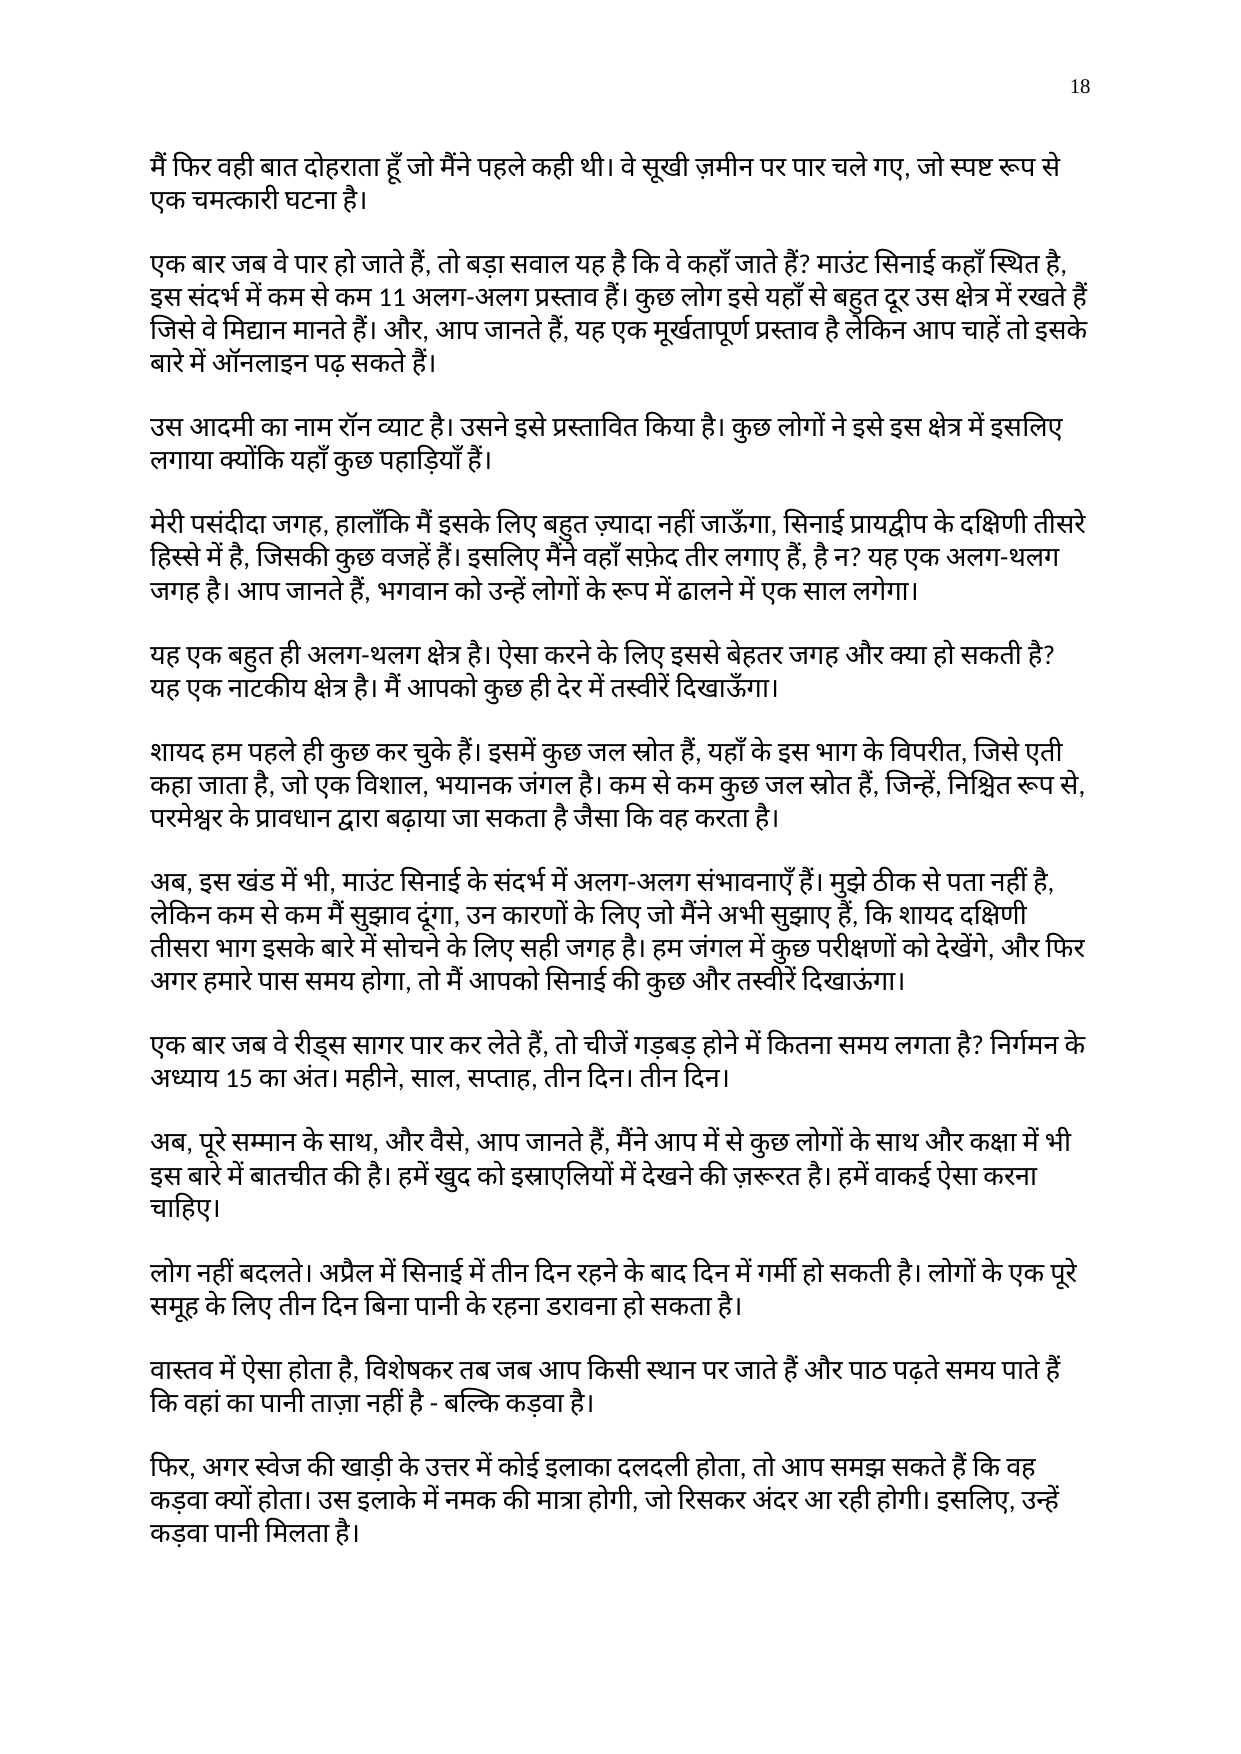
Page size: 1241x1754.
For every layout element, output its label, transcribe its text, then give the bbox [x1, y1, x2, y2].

text मेरी पसंदीदा जगह, हालाँकि मैं इसके लिए बहुत ज़्यादा नहीं जाऊँगा, सिनाई प्रायद्वीप के दक्षिणी तीसरे हिस्से में है, जिसकी कुछ वजहें हैं। इसलिए मैंने वहाँ सफ़ेद तीर लगाए हैं, है न? यह एक अलग-थलग जगह है। आप जानते हैं, भगवान को उन्हें लोगों के रूप में ढालने में एक साल लगेगा। [150, 508, 1090, 607]
text लोग नहीं बदलते। अप्रैल में सिनाई में तीन दिन रहने के बाद दिन में गर्मी हो सकती है। लोगों के एक पूरे समूह के लिए तीन दिन बिना पानी के रहना डरावना हो सकता है। [150, 1256, 1090, 1322]
text एक बार जब वे रीड्स सागर पार कर लेते हैं, तो चीजें गड़बड़ होने में कितना समय लगता है? निर्गमन के अध्याय 15 का अंत। महीने, साल, सप्ताह, तीन दिन। तीन दिन। [150, 1028, 1090, 1094]
text फिर, अगर स्वेज की खाड़ी के उत्तर में कोई इलाका दलदली होता, तो आप समझ सकते हैं कि वह कड़वा क्यों होता। उस इलाके में नमक की मात्रा होगी, जो रिसकर अंदर आ रही होगी। इसलिए, उन्हें कड़वा पानी मिलता है। [150, 1450, 1090, 1549]
text शायद हम पहले ही कुछ कर चुके हैं। इसमें कुछ जल स्रोत हैं, यहाँ के इस भाग के विपरीत, जिसे एती कहा जाता है, जो एक विशाल, भयानक जंगल है। कम से कम कुछ जल स्रोत हैं, जिन्हें, निश्चित रूप से, परमेश्वर के प्रावधान द्वारा बढ़ाया जा सकता है जैसा कि वह करता है। [150, 735, 1090, 834]
text उस आदमी का नाम रॉन व्याट है। उसने इसे प्रस्तावित किया है। कुछ लोगों ने इसे इस क्षेत्र में इसलिए लगाया क्योंकि यहाँ कुछ पहाड़ियाँ हैं। [150, 410, 1090, 476]
text अब, इस खंड में भी, माउंट सिनाई के संदर्भ में अलग-अलग संभावनाएँ हैं। मुझे ठीक से पता नहीं है, लेकिन कम से कम मैं सुझाव दूंगा, उन कारणों के लिए जो मैंने अभी सुझाए हैं, कि शायद दक्षिणी तीसरा भाग इसके बारे में सोचने के लिए सही जगह है। हम जंगल में कुछ परीक्षणों को देखेंगे, और फिर अगर हमारे पास समय होगा, तो मैं आपको सिनाई की कुछ और तस्वीरें दिखाऊंगा। [150, 865, 1090, 997]
text यह एक बहुत ही अलग-थलग क्षेत्र है। ऐसा करने के लिए इससे बेहतर जगह और क्या हो सकती है? यह एक नाटकीय क्षेत्र है। मैं आपको कुछ ही देर में तस्वीरें दिखाऊँगा। [150, 638, 1090, 704]
text एक बार जब वे पार हो जाते हैं, तो बड़ा सवाल यह है कि वे कहाँ जाते हैं? माउंट सिनाई कहाँ स्थित है, इस संदर्भ में कम से कम 11 अलग-अलग प्रस्ताव हैं। कुछ लोग इसे यहाँ से बहुत दूर उस क्षेत्र में रखते हैं जिसे वे मिद्यान मानते हैं। और, आप जानते हैं, यह एक मूर्खतापूर्ण प्रस्ताव है लेकिन आप चाहें तो इसके बारे में ऑनलाइन पढ़ सकते हैं। [150, 247, 1090, 379]
text मैं फिर वही बात दोहराता हूँ जो मैंने पहले कही थी। वे सूखी ज़मीन पर पार चले गए, जो स्पष्ट रूप से एक चमत्कारी घटना है। [150, 150, 1090, 216]
text अब, पूरे सम्मान के साथ, और वैसे, आप जानते हैं, मैंने आप में से कुछ लोगों के साथ और कक्षा में भी इस बारे में बातचीत की है। हमें खुद को इस्राएलियों में देखने की ज़रूरत है। हमें वाकई ऐसा करना चाहिए। [150, 1126, 1090, 1225]
text वास्तव में ऐसा होता है, विशेषकर तब जब आप किसी स्थान पर जाते हैं और पाठ पढ़ते समय पाते हैं कि वहां का पानी ताज़ा नहीं है - बल्कि कड़वा है। [150, 1353, 1090, 1419]
